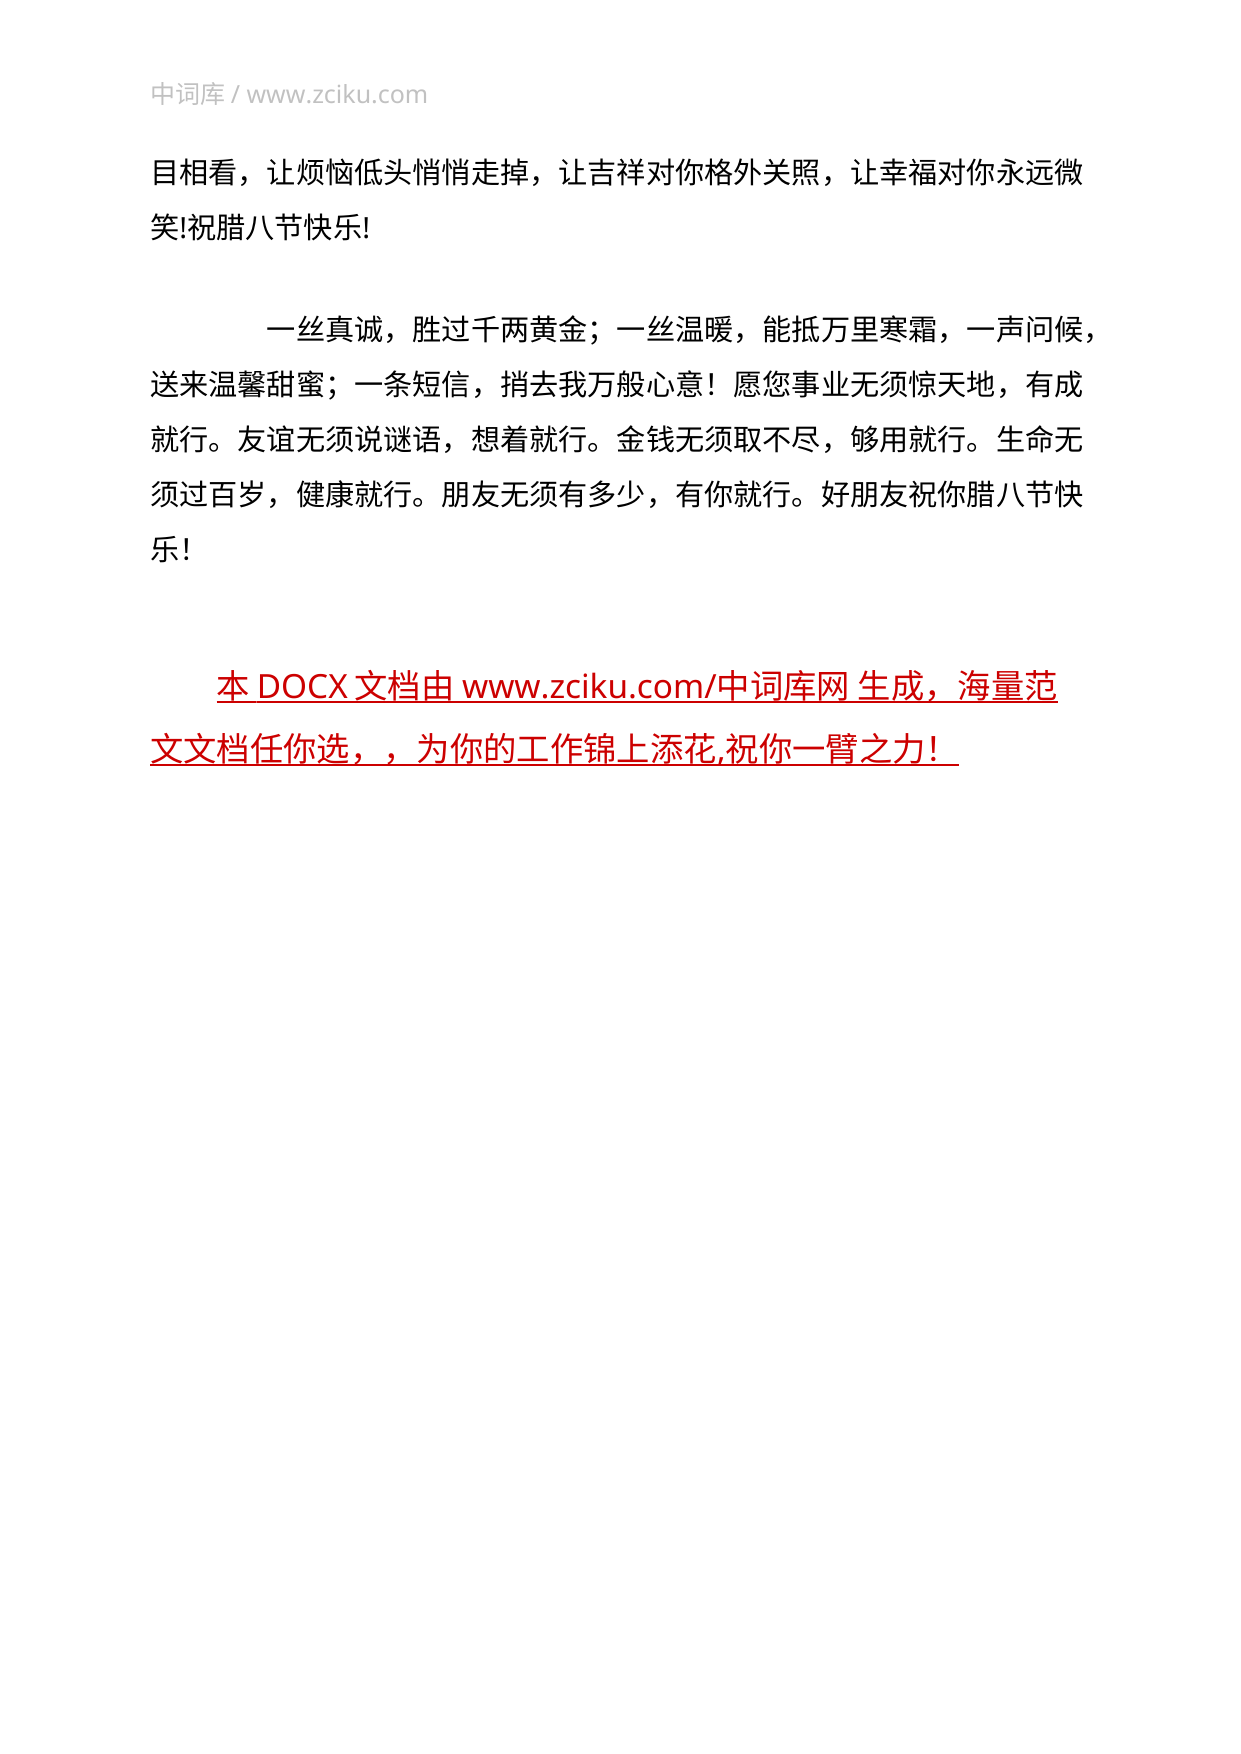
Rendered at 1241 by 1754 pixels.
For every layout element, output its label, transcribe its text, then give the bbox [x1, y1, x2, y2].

text 本DOCX文档由 www.zciku.com/中词库网 生成，海量范文文档任你选，，为你的工作锦上添花,祝你一臂之力！ [150, 659, 1090, 771]
text 一丝真诚，胜过千两黄金；一丝温暖，能抵万里寒霜，一声问候，送来温馨甜蜜；一条短信，捎去我万般心意！愿您事业无须惊天地，有成就行。友谊无须说谜语，想着就行。金钱无须取不尽，够用就行。生命无须过百岁，健康就行。朋友无须有多少，有你就行。好朋友祝你腊八节快乐！ [150, 307, 1090, 569]
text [150, 150, 1090, 247]
